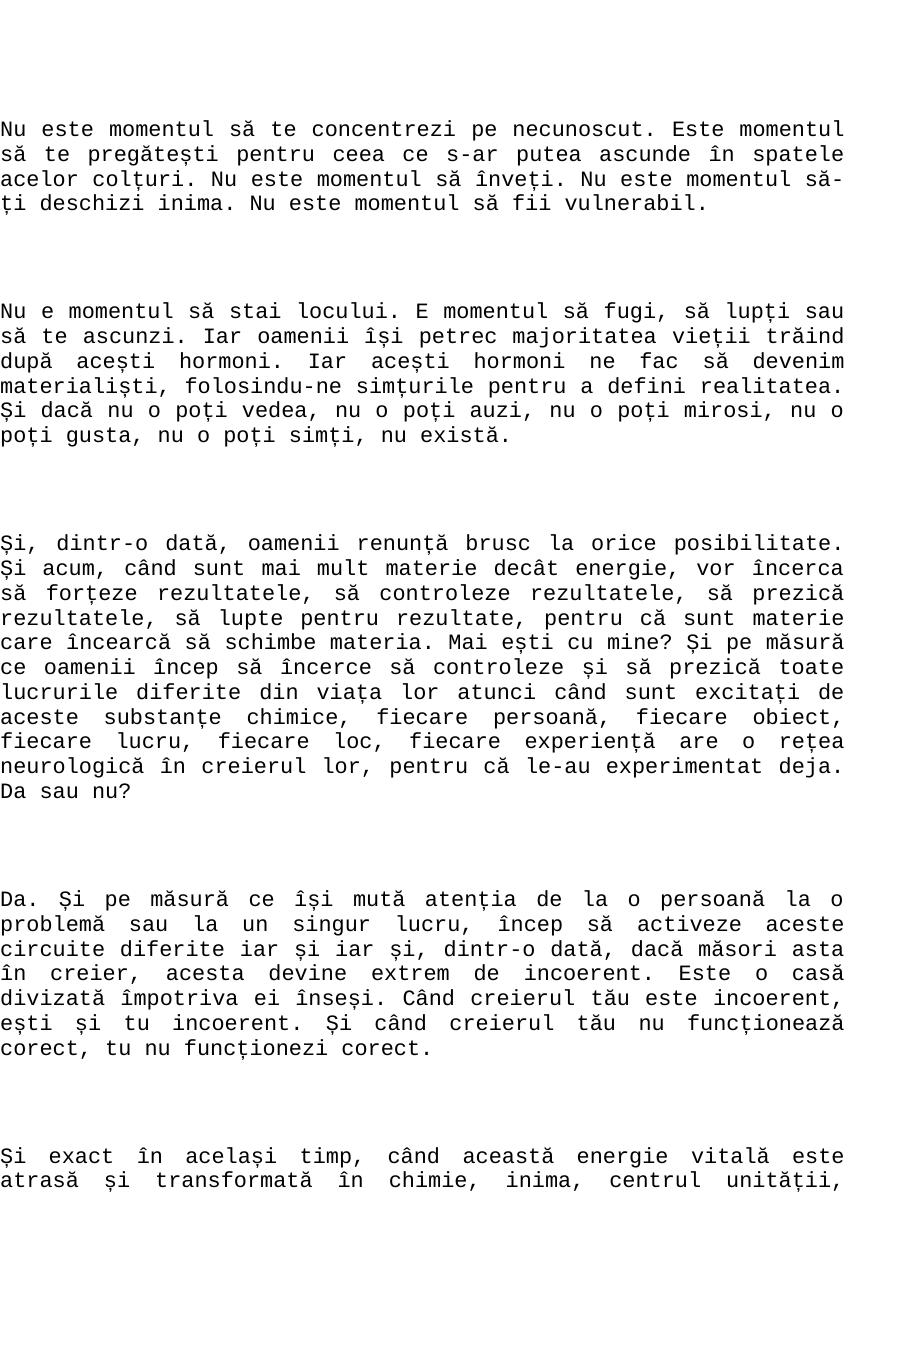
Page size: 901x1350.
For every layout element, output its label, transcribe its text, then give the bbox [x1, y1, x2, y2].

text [0, 1145, 844, 1194]
text Da. Și pe măsură ce își mută atenția de la o persoană la o problemă sau la un singur lucru, încep să activeze aceste circuite diferite iar și iar și, dintr-o dată, dacă măsori asta în creier, acesta devine extrem de incoerent. Este o casă divizată împotriva ei înseși. Când creierul tău este incoerent, ești și tu incoerent. Și când creierul tău nu funcționează corect, tu nu funcționezi corect. [0, 888, 844, 1062]
text Nu este momentul să te concentrezi pe necunoscut. Este momentul să te pregătești pentru ceea ce s-ar putea ascunde în spatele acelor colțuri. Nu este momentul să înveți. Nu este momentul să-ți deschizi inima. Nu este momentul să fii vulnerabil. [0, 118, 844, 217]
text Nu e momentul să stai locului. E momentul să fugi, să lupți sau să te ascunzi. Iar oamenii își petrec majoritatea vieții trăind după acești hormoni. Iar acești hormoni ne fac să devenim materialiști, folosindu-ne simțurile pentru a defini realitatea. Și dacă nu o poți vedea, nu o poți auzi, nu o poți mirosi, nu o poți gusta, nu o poți simți, nu există. [0, 300, 844, 449]
text Și, dintr-o dată, oamenii renunță brusc la orice posibilitate. Și acum, când sunt mai mult materie decât energie, vor încerca să forțeze rezultatele, să controleze rezultatele, să prezică rezultatele, să lupte pentru rezultate, pentru că sunt materie care încearcă să schimbe materia. Mai ești cu mine? Și pe măsură ce oamenii încep să încerce să controleze și să prezică toate lucrurile diferite din viața lor atunci când sunt excitați de aceste substanțe chimice, fiecare persoană, fiecare obiect, fiecare lucru, fiecare loc, fiecare experiență are o rețea neurologică în creierul lor, pentru că le-au experimentat deja. Da sau nu? [0, 532, 844, 805]
